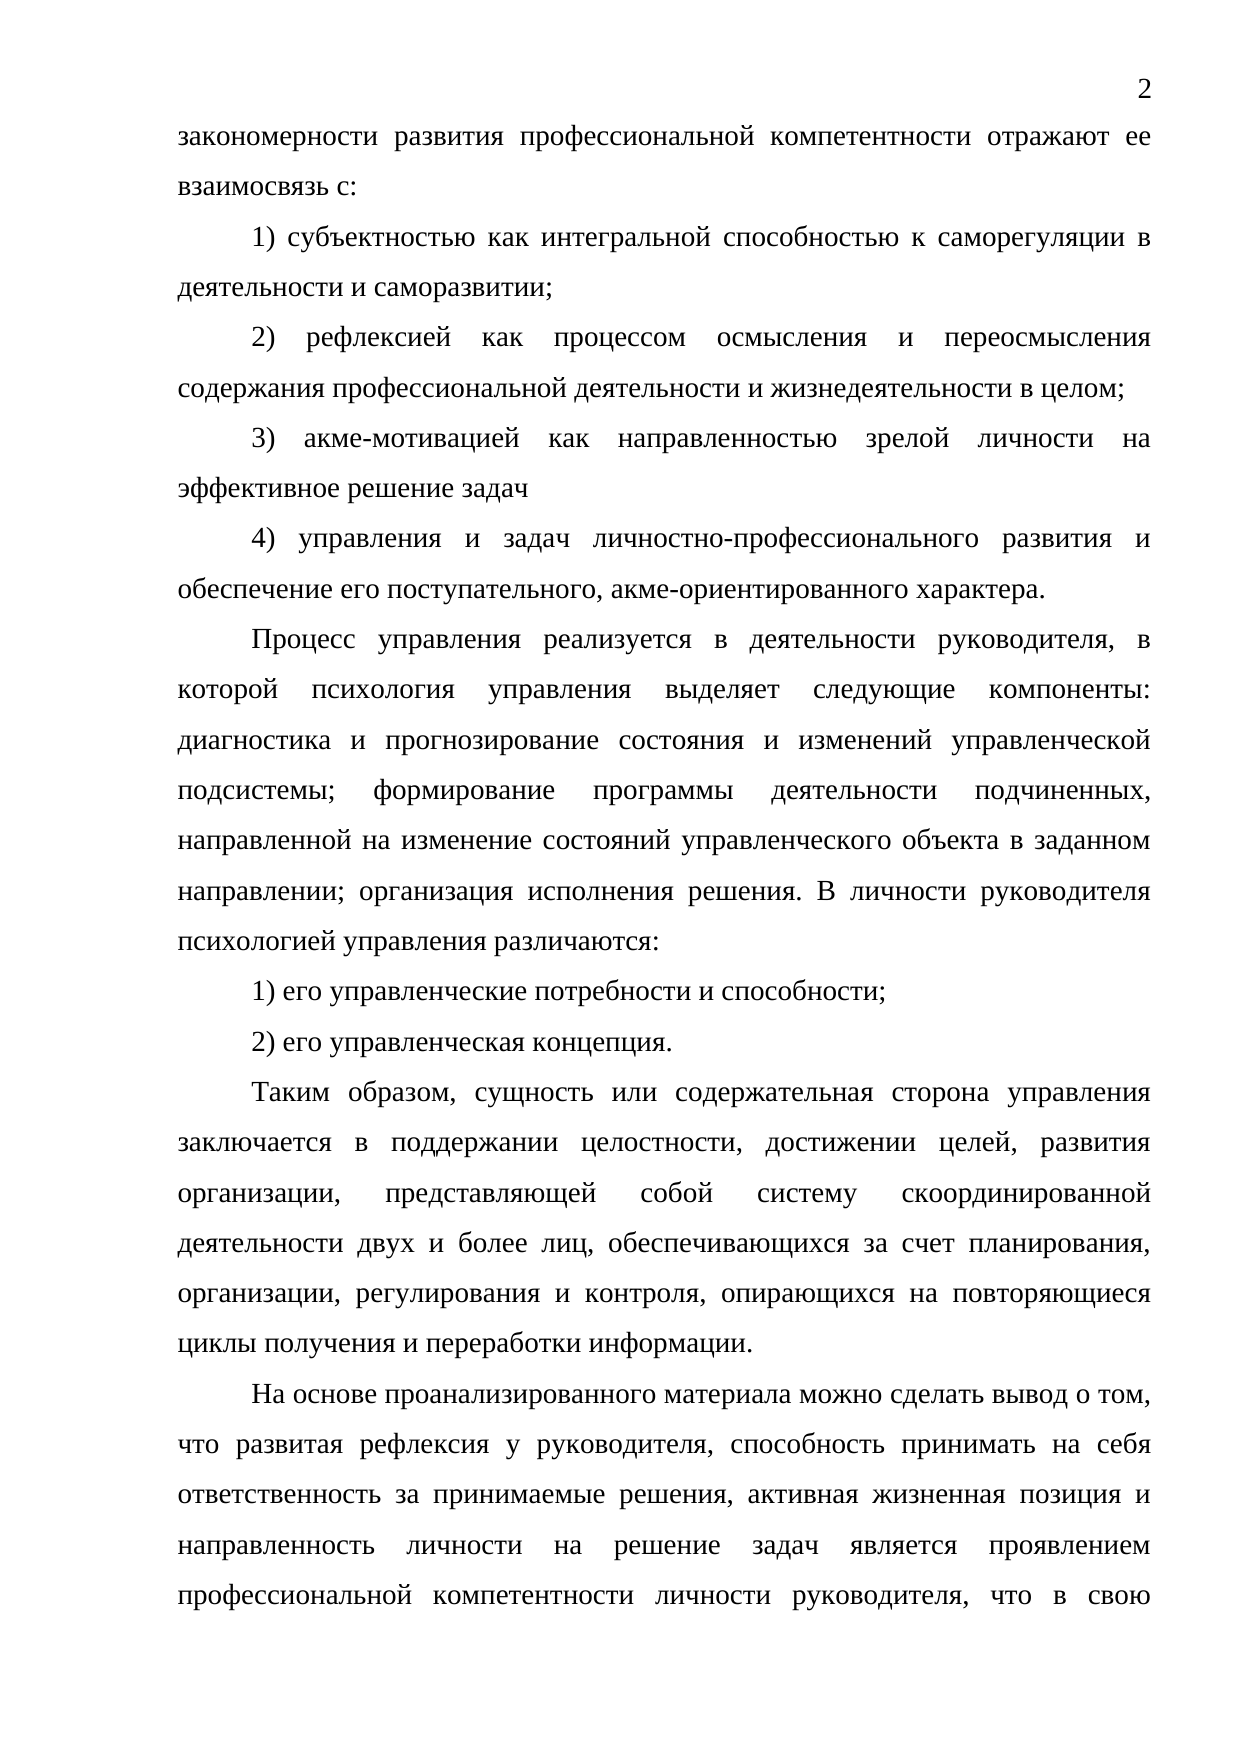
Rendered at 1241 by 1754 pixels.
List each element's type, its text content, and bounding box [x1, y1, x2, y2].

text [177, 1376, 1152, 1611]
text Таким образом, сущность или содержательная сторона управления заключается в поддержании целостности, достижении целей, развития организации, представляющей собой систему скоординированной деятельности двух и более лиц, обеспечивающихся за счет планирования, организации, регулирования и контроля, опирающихся на повторяющиеся циклы получения и переработки информации. [177, 1074, 1152, 1359]
text 3) акме-мотивацией как направленностью зрелой личности на эффективное решение задач [177, 420, 1152, 504]
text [177, 118, 1152, 202]
text 4) управления и задач личностно-профессионального развития и обеспечение его поступательного, акме-ориентированного характера. [177, 521, 1152, 604]
text Процесс управления реализуется в деятельности руководителя, в которой психология управления выделяет следующие компоненты: диагностика и прогнозирование состояния и изменений управленческой подсистемы; формирование программы деятельности подчиненных, направленной на изменение состояний управленческого объекта в заданном направлении; организация исполнения решения. В личности руководителя психологией управления различаются: [177, 621, 1152, 957]
text 2) его управленческая концепция. [177, 1024, 1152, 1057]
text 2) рефлексией как процессом осмысления и переосмысления содержания профессиональной деятельности и жизнедеятельности в целом; [177, 319, 1152, 403]
text 1) его управленческие потребности и способности; [177, 973, 1152, 1007]
text 1) субъектностью как интегральной способностью к саморегуляции в деятельности и саморазвитии; [177, 219, 1152, 303]
